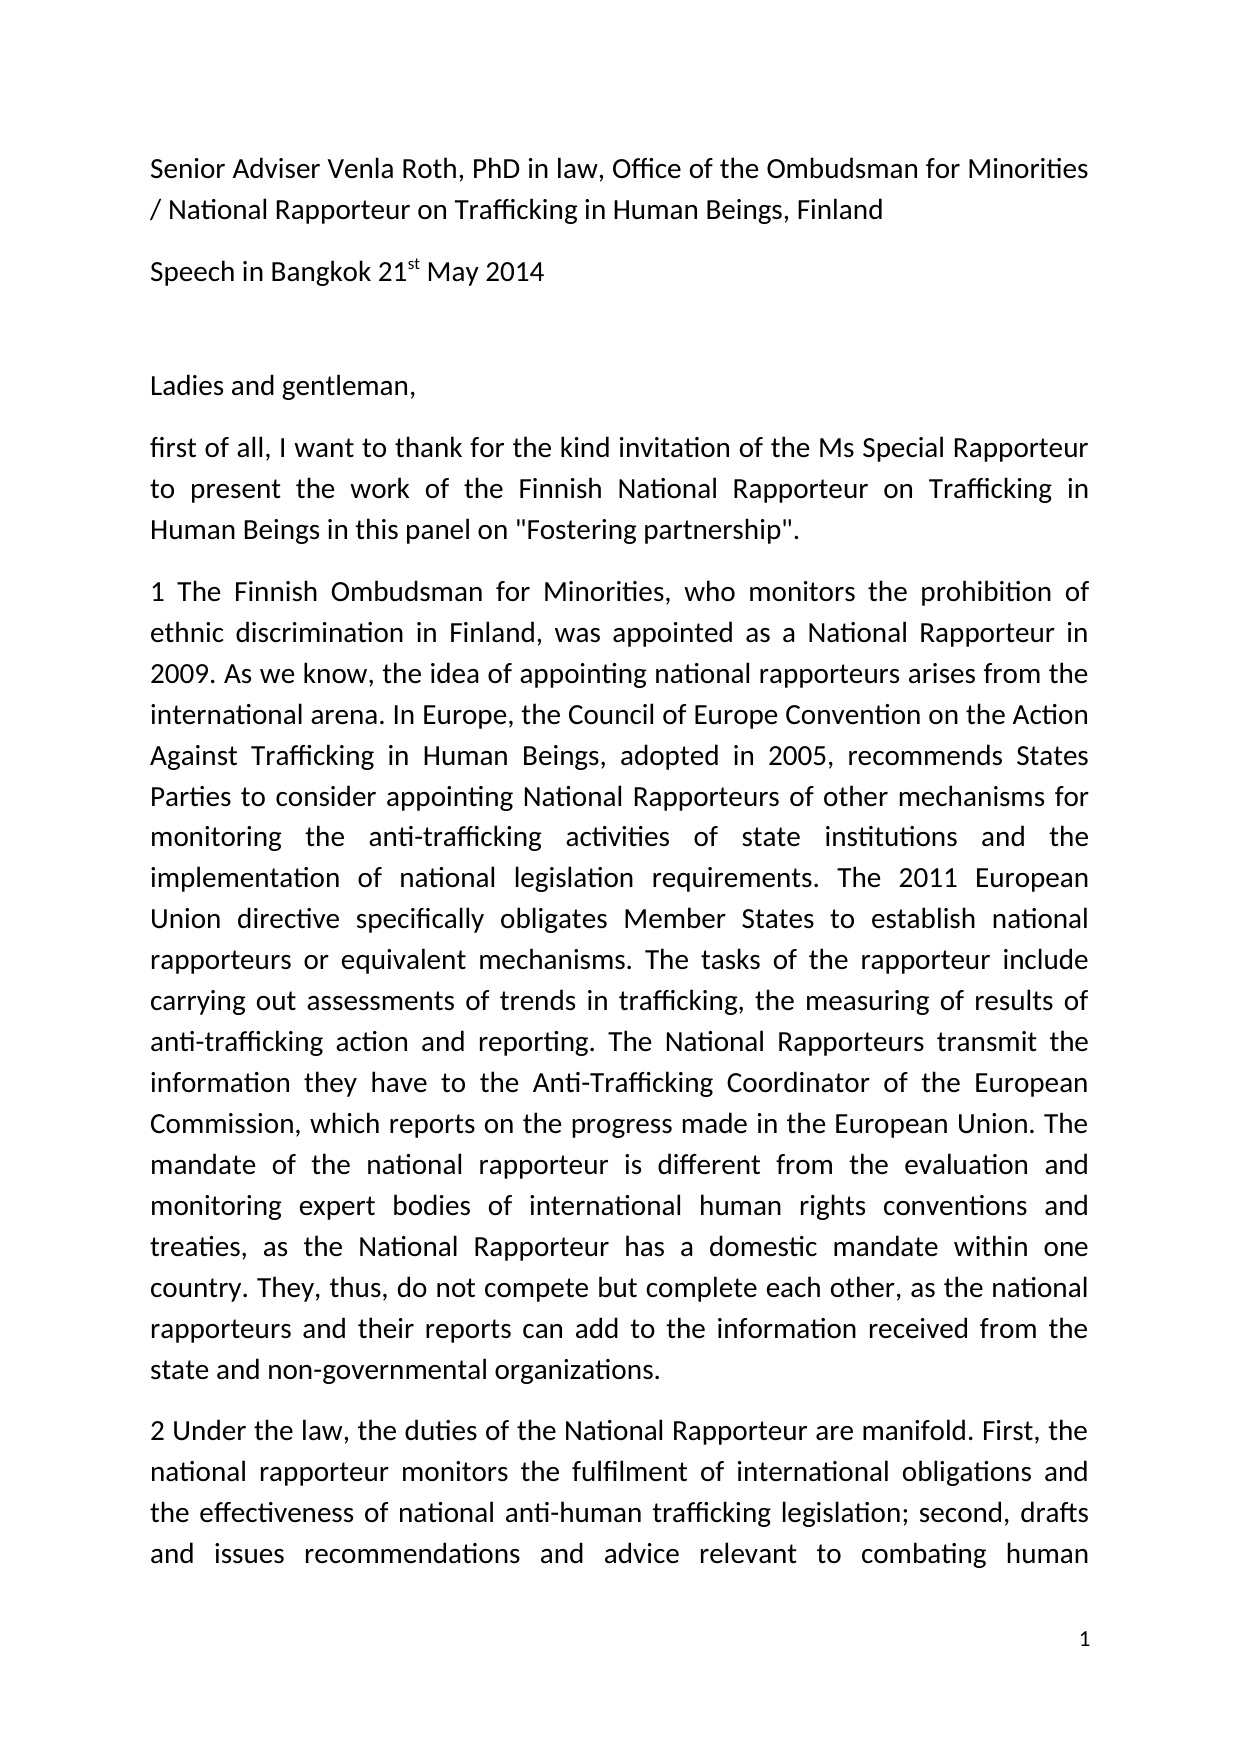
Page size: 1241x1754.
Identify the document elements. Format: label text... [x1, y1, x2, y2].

text first of all, I want to thank for the kind invitation of the Ms Special Rapporteur to present the work of the Finnish National Rapporteur on Trafficking in Human Beings in this panel on "Fostering partnership". [150, 429, 1090, 547]
text 1 The Finnish Ombudsman for Minorities, who monitors the prohibition of ethnic discrimination in Finland, was appointed as a National Rapporteur in 2009. As we know, the idea of appointing national rapporteurs arises from the international arena. In Europe, the Council of Europe Convention on the Action Against Trafficking in Human Beings, adopted in 2005, recommends States Parties to consider appointing National Rapporteurs of other mechanisms for monitoring the anti-trafficking activities of state institutions and the implementation of national legislation requirements. The 2011 European Union directive specifically obligates Member States to establish national rapporteurs or equivalent mechanisms. The tasks of the rapporteur include carrying out assessments of trends in trafficking, the measuring of results of anti-trafficking action and reporting. The National Rapporteurs transmit the information they have to the Anti-Trafficking Coordinator of the European Commission, which reports on the progress made in the European Union. The mandate of the national rapporteur is different from the evaluation and monitoring expert bodies of international human rights conventions and treaties, as the National Rapporteur has a domestic mandate within one country. They, thus, do not compete but complete each other, as the national rapporteurs and their reports can add to the information received from the state and non-governmental organizations. [150, 573, 1090, 1386]
text Ladies and gentleman, [150, 367, 1090, 403]
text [150, 1412, 1090, 1571]
text Senior Adviser Venla Roth, PhD in law, Office of the Ombudsman for Minorities / National Rapporteur on Trafficking in Human Beings, Finland [150, 150, 1090, 227]
text Speech in Bangkok 21st May 2014 [150, 253, 1090, 288]
